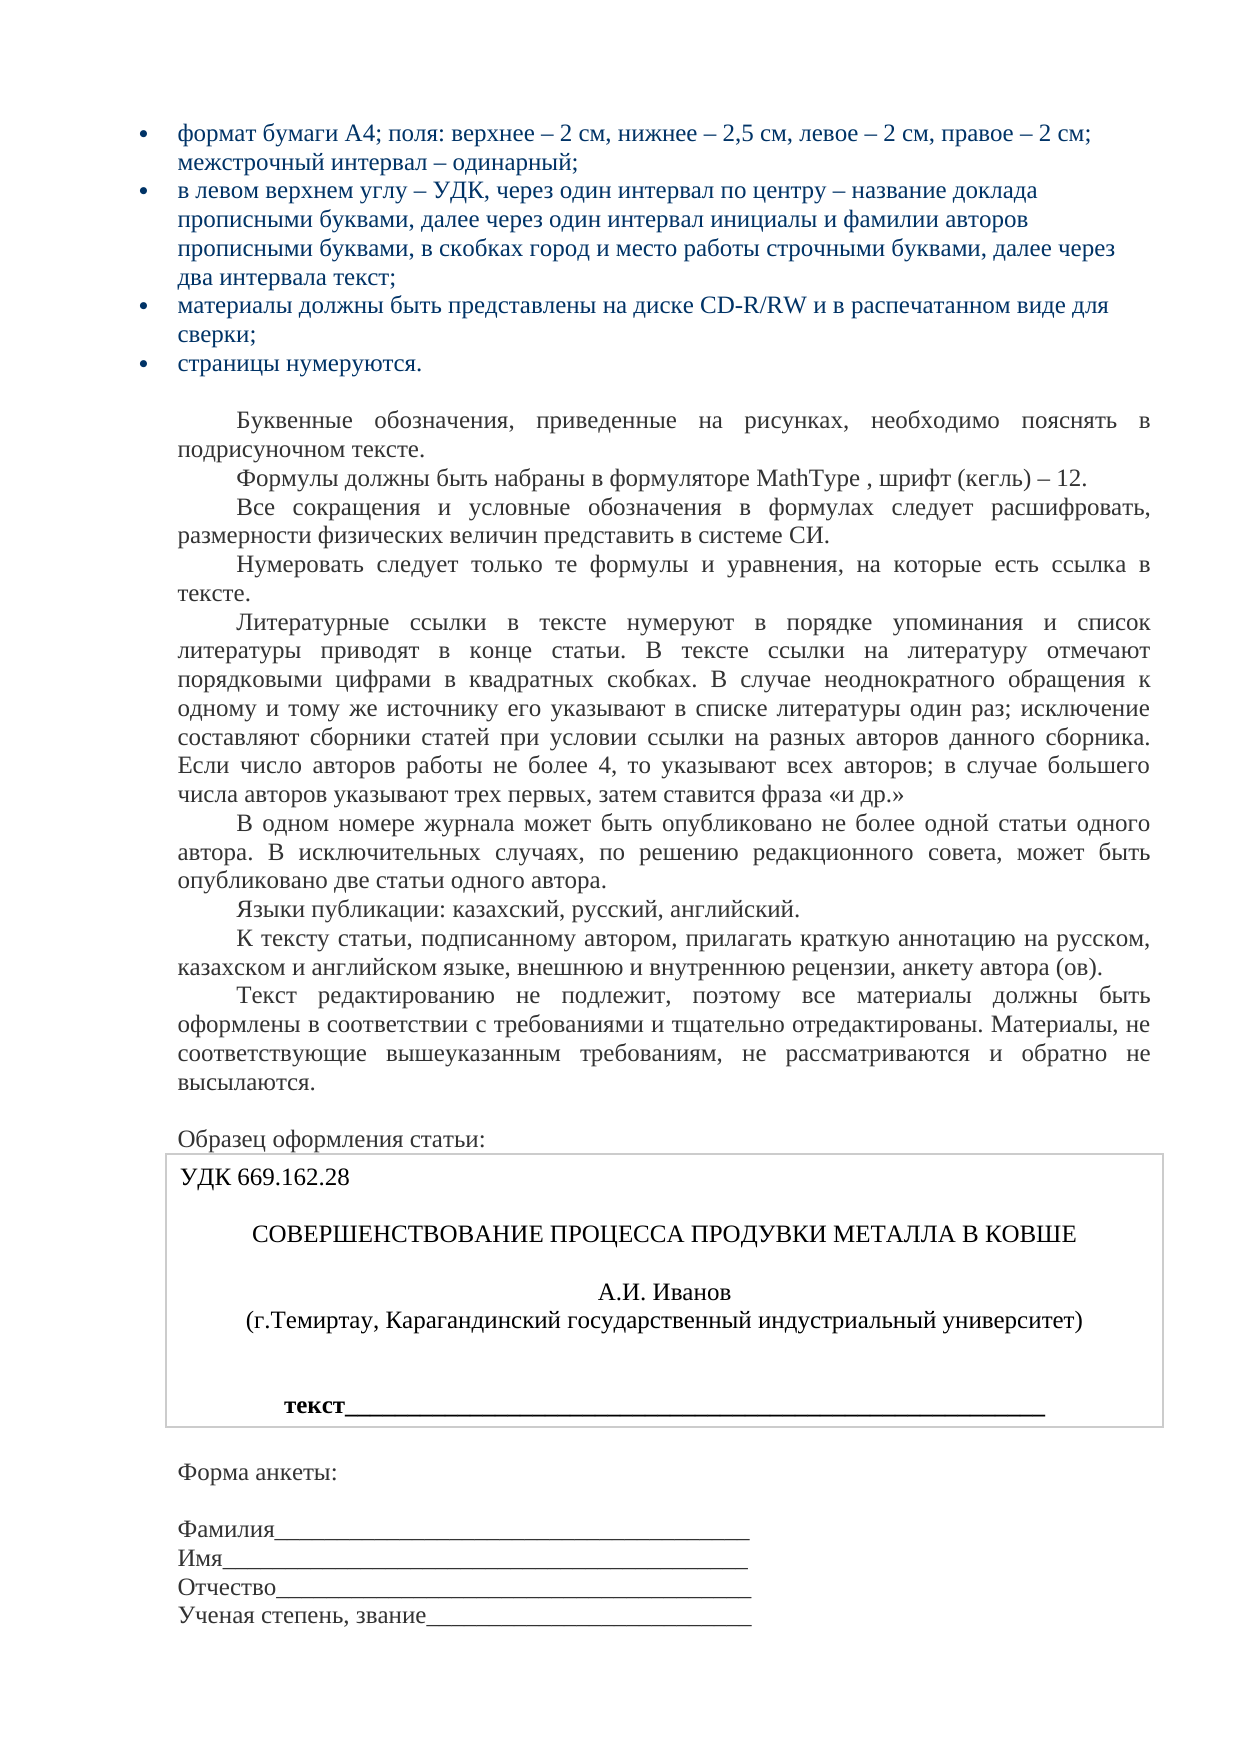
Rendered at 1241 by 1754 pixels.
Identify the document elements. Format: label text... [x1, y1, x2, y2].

text Все сокращения и условные обозначения в формулах следует расшифровать, размерности физических величин представить в системе СИ. [177, 492, 1152, 549]
text Отчество______________________________________ [177, 1572, 1152, 1600]
text Имя__________________________________________ [177, 1543, 1152, 1572]
text Буквенные обозначения, приведенные на рисунках, необходимо пояснять в подрисуночном тексте. [177, 406, 1152, 463]
text Литературные ссылки в тексте нумеруют в порядке упоминания и список литературы приводят в конце статьи. В тексте ссылки на литературу отмечают порядковыми цифрами в квадратных скобках. В случае неоднократного обращения к одному и тому же источнику его указывают в списке литературы один раз; исключение составляют сборники статей при условии ссылки на разных авторов данного сборника. Если число авторов работы не более 4, то указывают всех авторов; в случае большего числа авторов указывают трех первых, затем ставится фраза «и др.» [177, 607, 1152, 808]
text К тексту статьи, подписанному автором, прилагать краткую аннотацию на русском, казахском и английском языке, внешнюю и внутреннюю рецензии, анкету автора (ов). [177, 923, 1152, 981]
text Формулы должны быть набраны в формуляторе MathType , шрифт (кегль) – 12. [177, 463, 1152, 492]
list страницы нумеруются. [140, 348, 1152, 377]
list материалы должны быть представлены на диске CD-R/RW и в распечатанном виде для сверки; [140, 291, 1152, 348]
text Нумеровать следует только те формулы и уравнения, на которые есть ссылка в тексте. [177, 549, 1152, 607]
text Фамилия______________________________________ [177, 1514, 1152, 1543]
text Текст редактированию не подлежит, поэтому все материалы должны быть оформлены в соответствии с требованиями и тщательно отредактированы. Материалы, не соответствующие вышеуказанным требованиям, не рассматриваются и обратно не высылаются. [177, 981, 1152, 1096]
text Образец оформления статьи: [177, 1124, 1152, 1153]
text Ученая степень, звание__________________________ [177, 1600, 1152, 1629]
list формат бумаги А4; поля: верхнее – 2 см, нижнее – 2,5 см, левое – 2 см, правое – 2 см; межстрочный интервал – одинарный; [140, 118, 1152, 176]
text В одном номере журнала может быть опубликовано не более одной статьи одного автора. В исключительных случаях, по решению редакционного совета, может быть опубликовано две статьи одного автора. [177, 808, 1152, 894]
text Форма анкеты: [177, 1457, 1152, 1485]
text Языки публикации: казахский, русский, английский. [177, 894, 1152, 923]
table_header УДК 669.162.28 СОВЕРШЕНСТВОВАНИЕ ПРОЦЕССА ПРОДУВКИ МЕТАЛЛА В КОВШЕ А.И. Иванов (г.Темиртау, Карагандинский государственный индустриальный университет) текст________________________________________________________ [167, 1155, 1162, 1426]
list в левом верхнем углу – УДК, через один интервал по центру – название доклада прописными буквами, далее через один интервал инициалы и фамилии авторов прописными буквами, в скобках город и место работы строчными буквами, далее через два интервала текст; [140, 176, 1152, 291]
